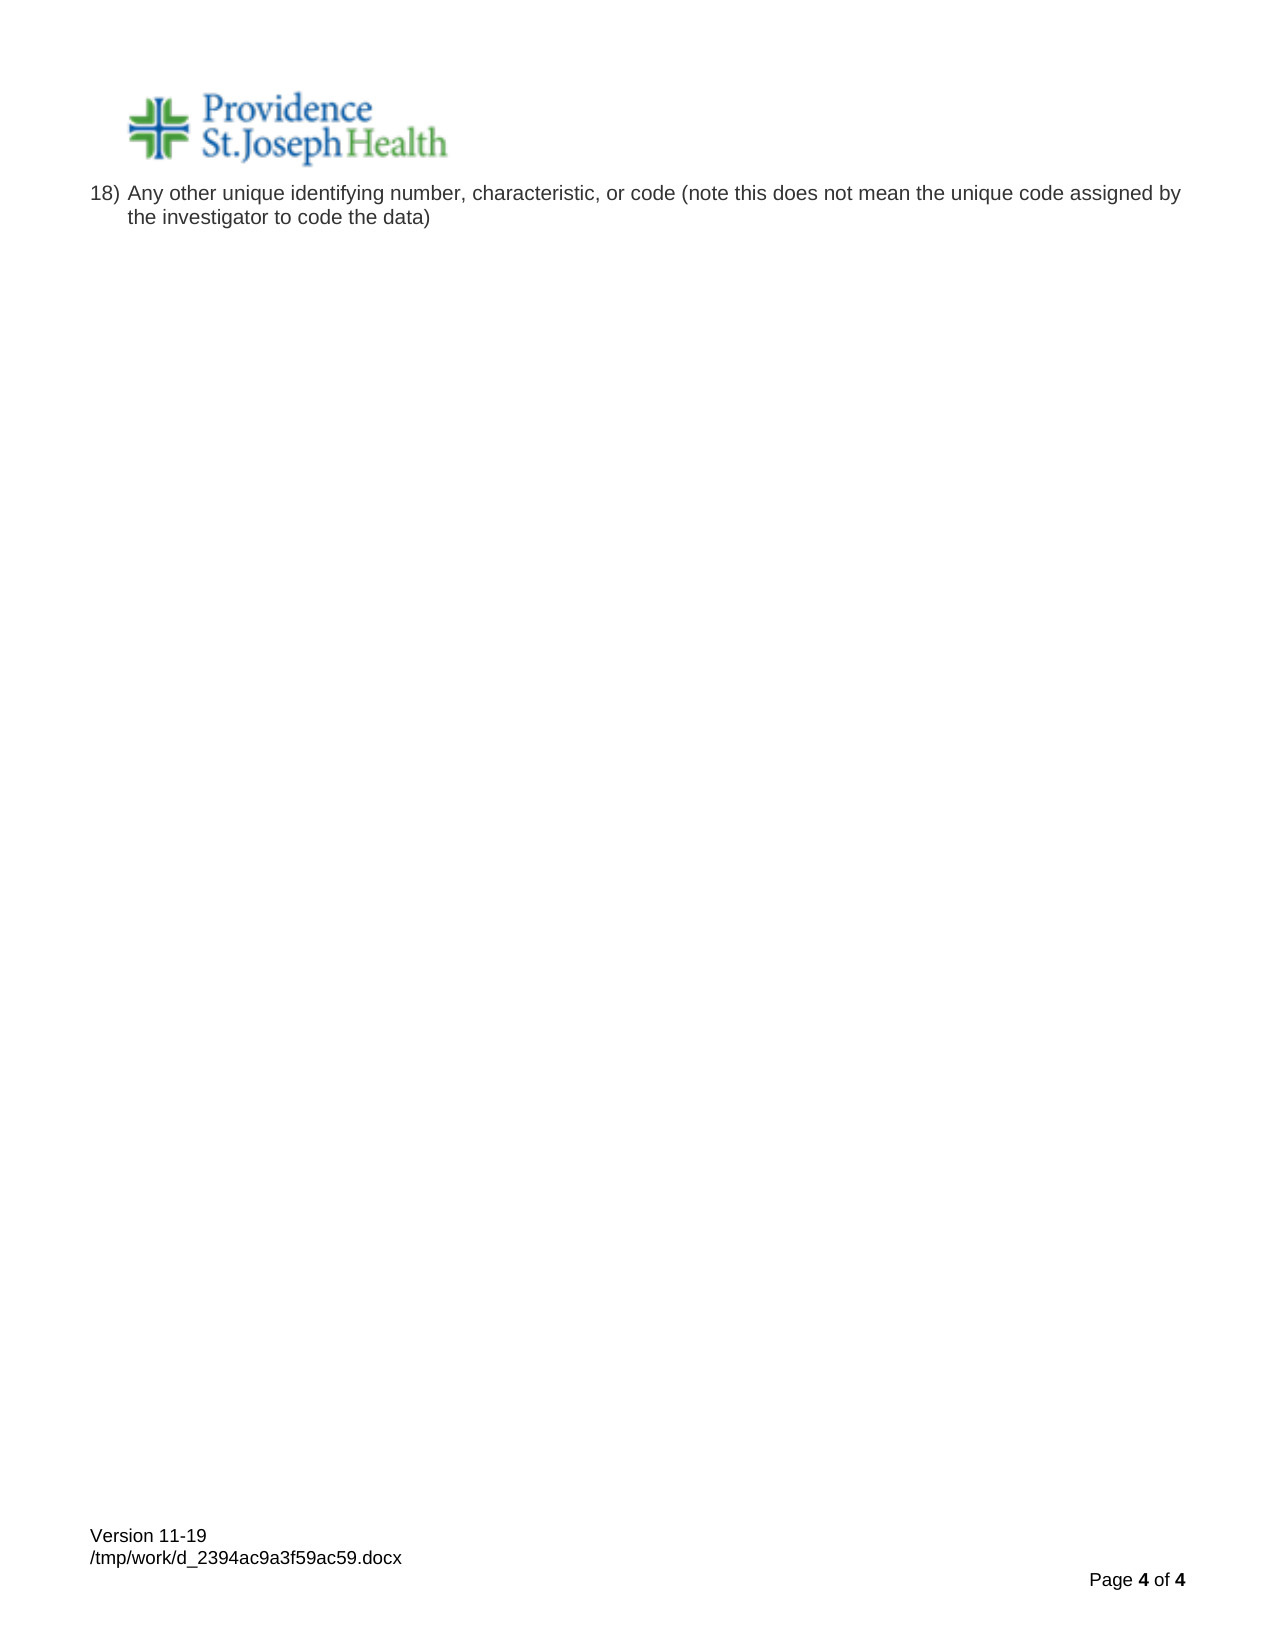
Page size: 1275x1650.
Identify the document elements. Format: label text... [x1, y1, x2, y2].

picture [90, 75, 488, 181]
list Any other unique identifying number, characteristic, or code (note this does not mean the unique code assigned by the investigator to code the data) [90, 181, 1185, 228]
